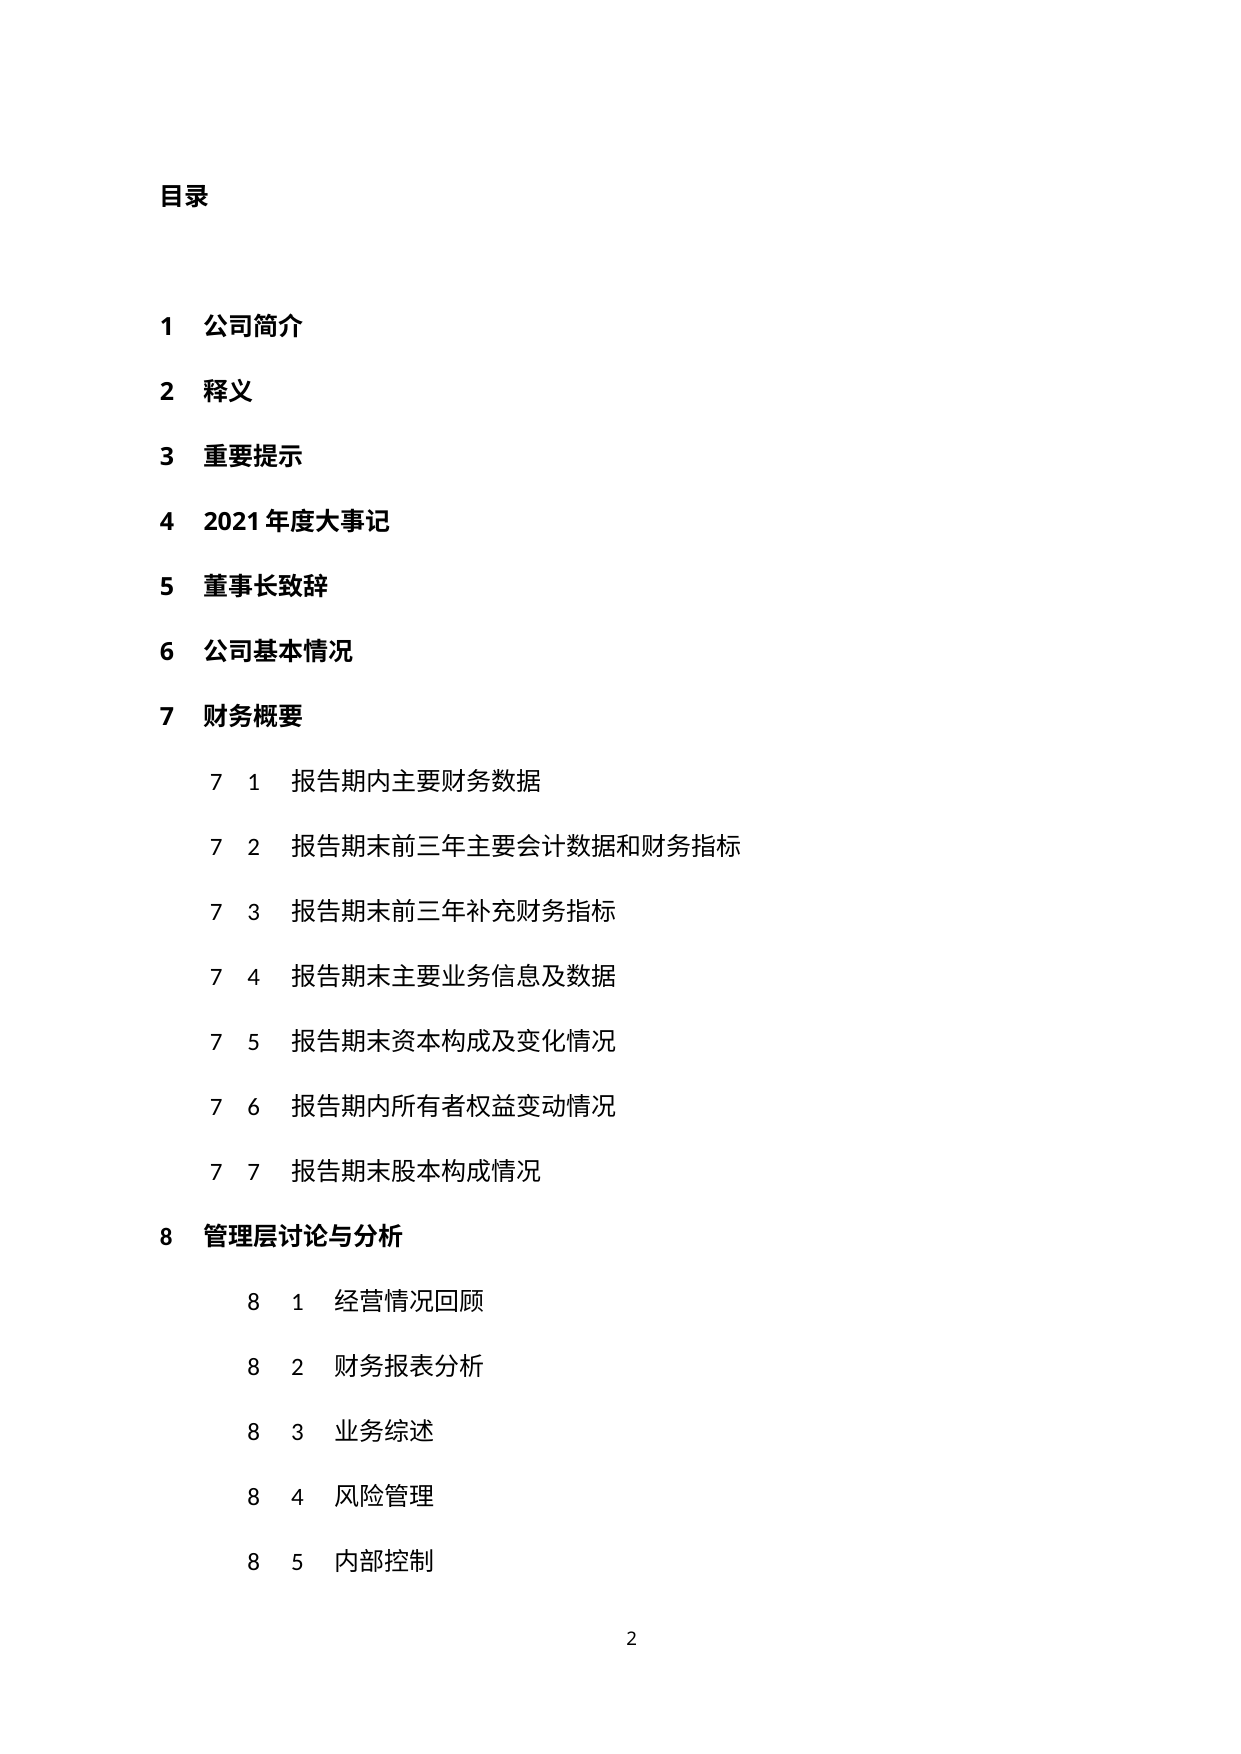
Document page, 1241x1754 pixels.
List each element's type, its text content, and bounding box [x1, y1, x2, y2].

text 7 3 报告期末前三年补充财务指标 [159, 877, 1087, 942]
text 8 5 内部控制 [159, 1527, 1087, 1592]
text 7 6 报告期内所有者权益变动情况 [159, 1072, 1087, 1137]
text 3 重要提示 [159, 422, 1087, 487]
text 8 管理层讨论与分析 [159, 1202, 1087, 1267]
text 1 公司简介 [159, 292, 1087, 357]
text 7 5 报告期末资本构成及变化情况 [159, 1007, 1087, 1072]
text 6 公司基本情况 [159, 617, 1087, 682]
text 7 4 报告期末主要业务信息及数据 [159, 942, 1087, 1007]
text 7 2 报告期末前三年主要会计数据和财务指标 [159, 812, 1087, 877]
text 5 董事长致辞 [159, 552, 1087, 617]
text 8 3 业务综述 [159, 1397, 1087, 1462]
text 7 1 报告期内主要财务数据 [159, 747, 1087, 812]
text 8 1 经营情况回顾 [159, 1267, 1087, 1332]
text 2 释义 [159, 357, 1087, 422]
text 7 财务概要 [159, 682, 1087, 747]
text 8 2 财务报表分析 [159, 1332, 1087, 1397]
text 7 7 报告期末股本构成情况 [159, 1137, 1087, 1202]
text 8 4 风险管理 [159, 1462, 1087, 1527]
text 4 2021年度大事记 [159, 487, 1087, 552]
text 目录 [159, 162, 1087, 227]
